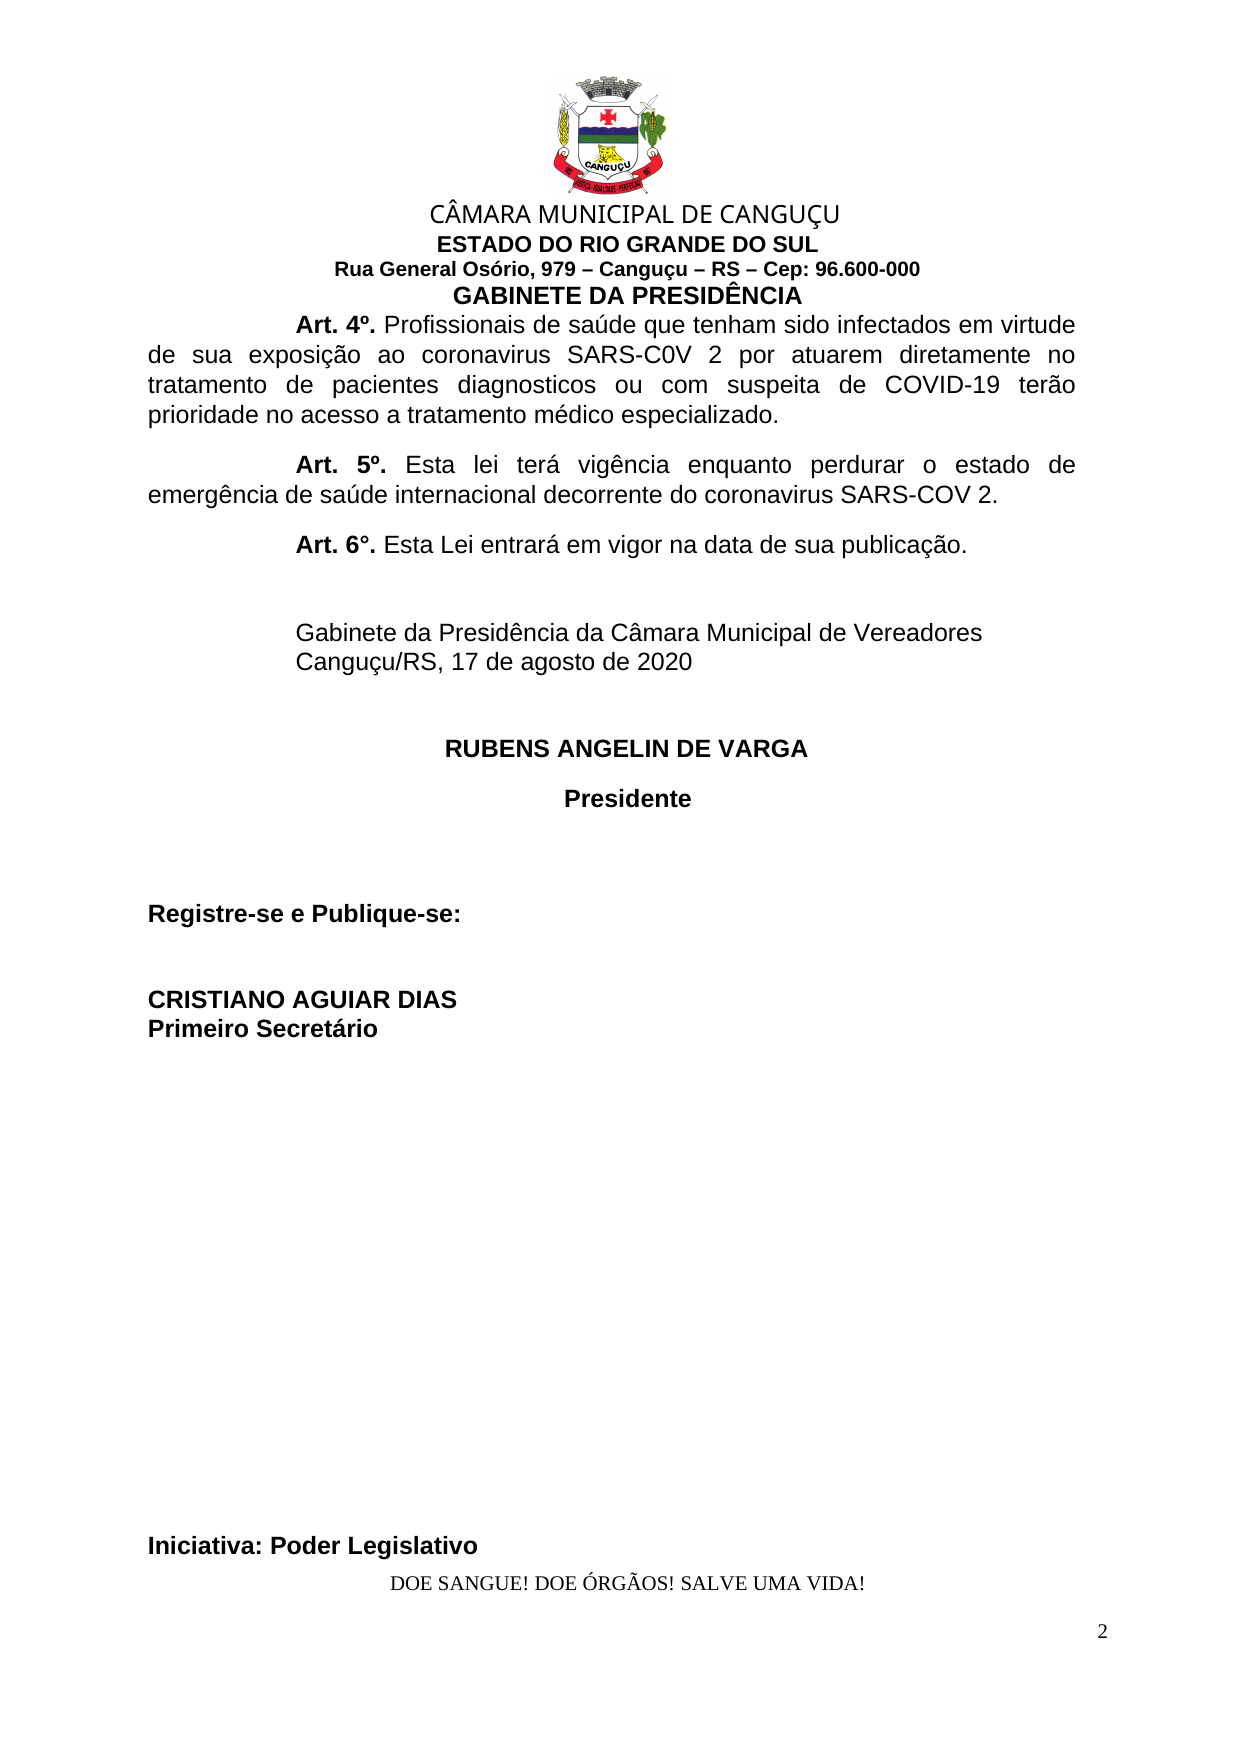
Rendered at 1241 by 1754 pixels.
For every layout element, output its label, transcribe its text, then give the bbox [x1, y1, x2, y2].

text Registre-se e Publique-se: [148, 899, 1107, 927]
text Art. 6°. Esta Lei entrará em vigor na data de sua publicação. [148, 530, 1077, 558]
text Gabinete da Presidência da Câmara Municipal de Vereadores [148, 618, 1107, 646]
text Iniciativa: Poder Legislativo [148, 1531, 1107, 1560]
text RUBENS ANGELIN DE VARGA [380, 733, 872, 762]
text Presidente [380, 784, 875, 812]
text Art. 5º. Esta lei terá vigência enquanto perdurar o estado de emergência de saúde internacional decorrente do coronavirus SARS-COV 2. [148, 450, 1077, 509]
text Primeiro Secretário [148, 1014, 1107, 1042]
text CRISTIANO AGUIAR DIAS [148, 985, 1107, 1014]
picture [549, 73, 669, 197]
text Canguçu/RS, 17 de agosto de 2020 [148, 647, 1107, 675]
text Art. 4º. Profissionais de saúde que tenham sido infectados em virtude de sua exposição ao coronavirus SARS-C0V 2 por atuarem diretamente no tratamento de pacientes diagnosticos ou com suspeita de COVID-19 terão prioridade no acesso a tratamento médico especializado. [148, 310, 1077, 429]
